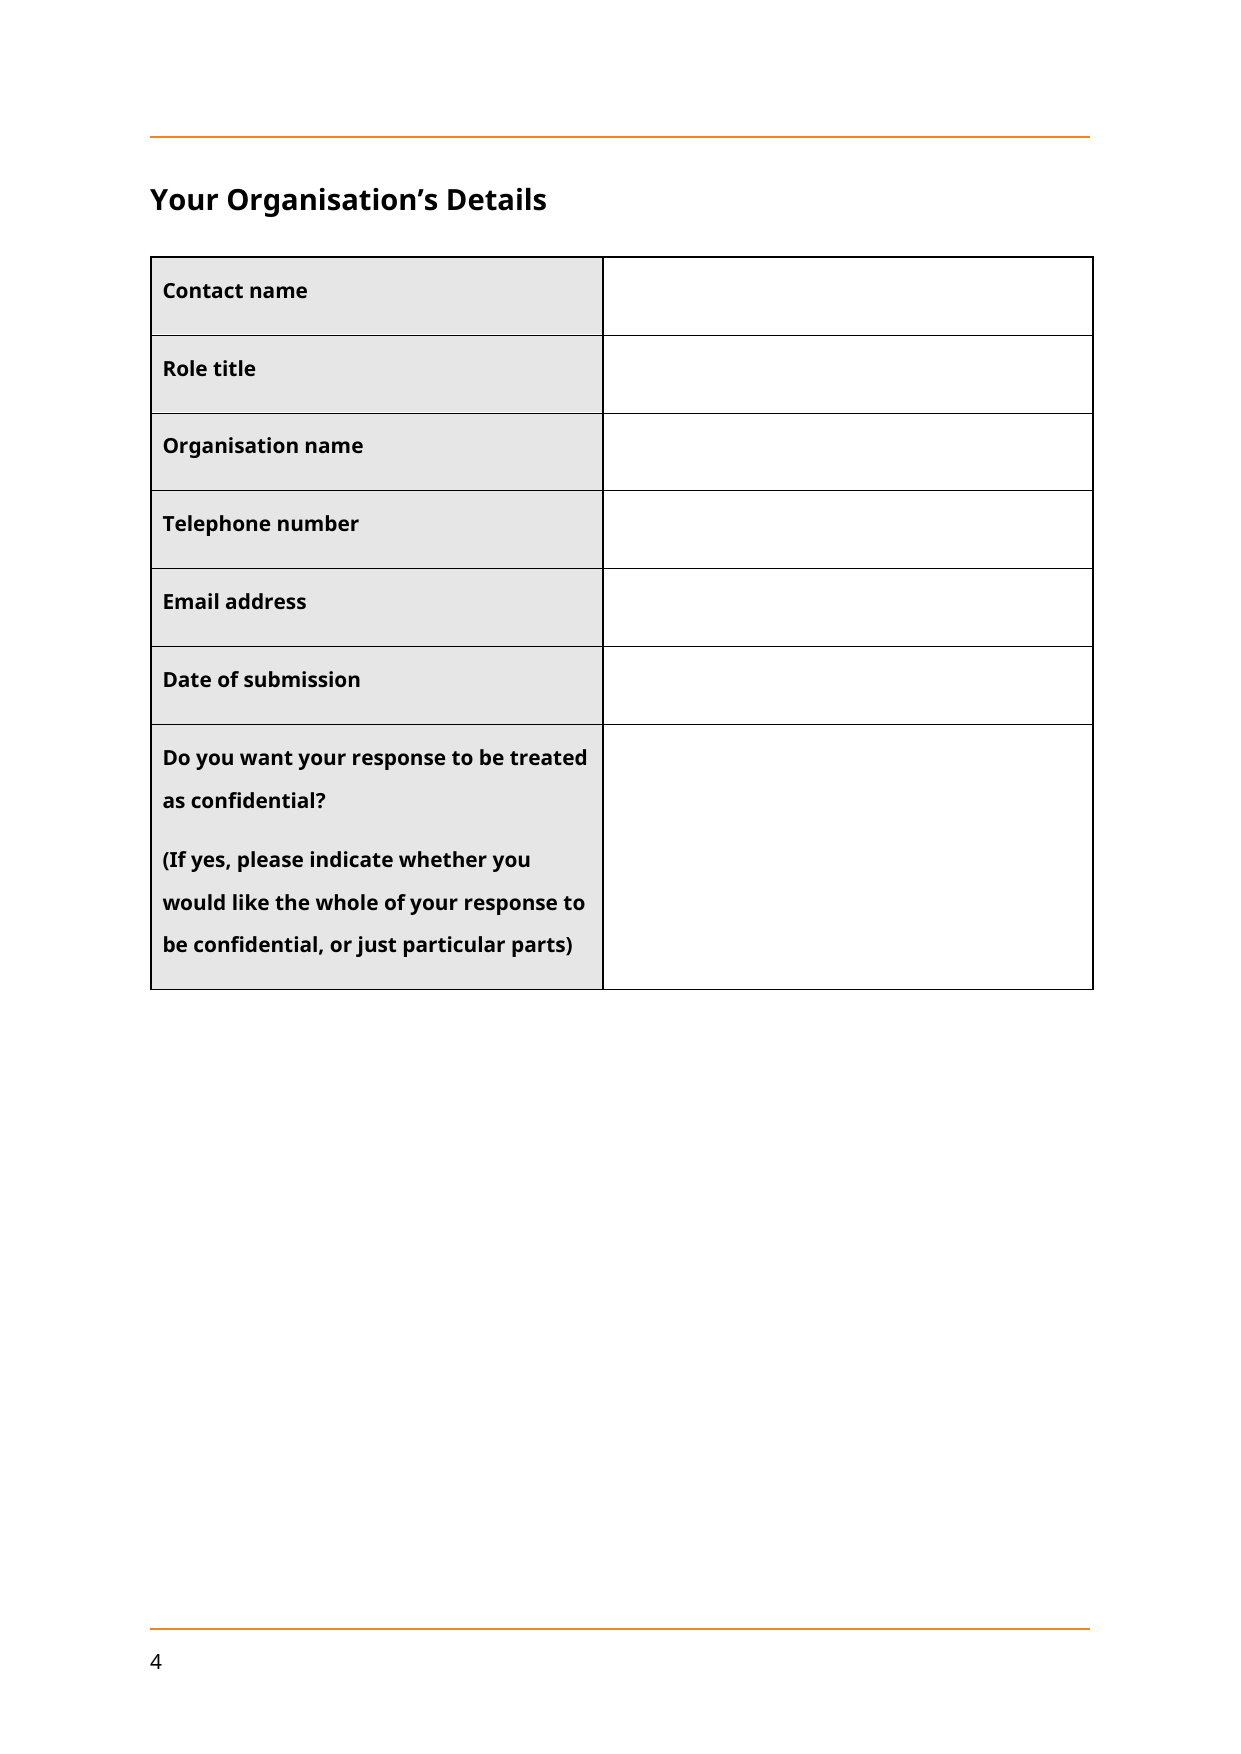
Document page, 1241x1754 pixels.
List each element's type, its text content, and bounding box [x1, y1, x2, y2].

table_cell [604, 569, 1092, 646]
table_cell [604, 336, 1092, 412]
table_cell Role title [152, 336, 602, 412]
table_cell Date of submission [152, 647, 602, 724]
table_cell [604, 647, 1092, 724]
table_cell Email address [152, 569, 602, 646]
table_cell Organisation name [152, 414, 602, 490]
table_cell Telephone number [152, 491, 602, 568]
table_cell [604, 725, 1092, 989]
text Your Organisation’s Details [150, 179, 1090, 219]
table_cell [604, 491, 1092, 568]
table_cell Do you want your response to be treated as confidential? (If yes, please indicate whether you would like the whole of your response to be confidential, or just particular parts) [152, 725, 602, 989]
table_header [604, 258, 1092, 334]
table_cell [604, 414, 1092, 490]
table_header Contact name [152, 258, 602, 334]
